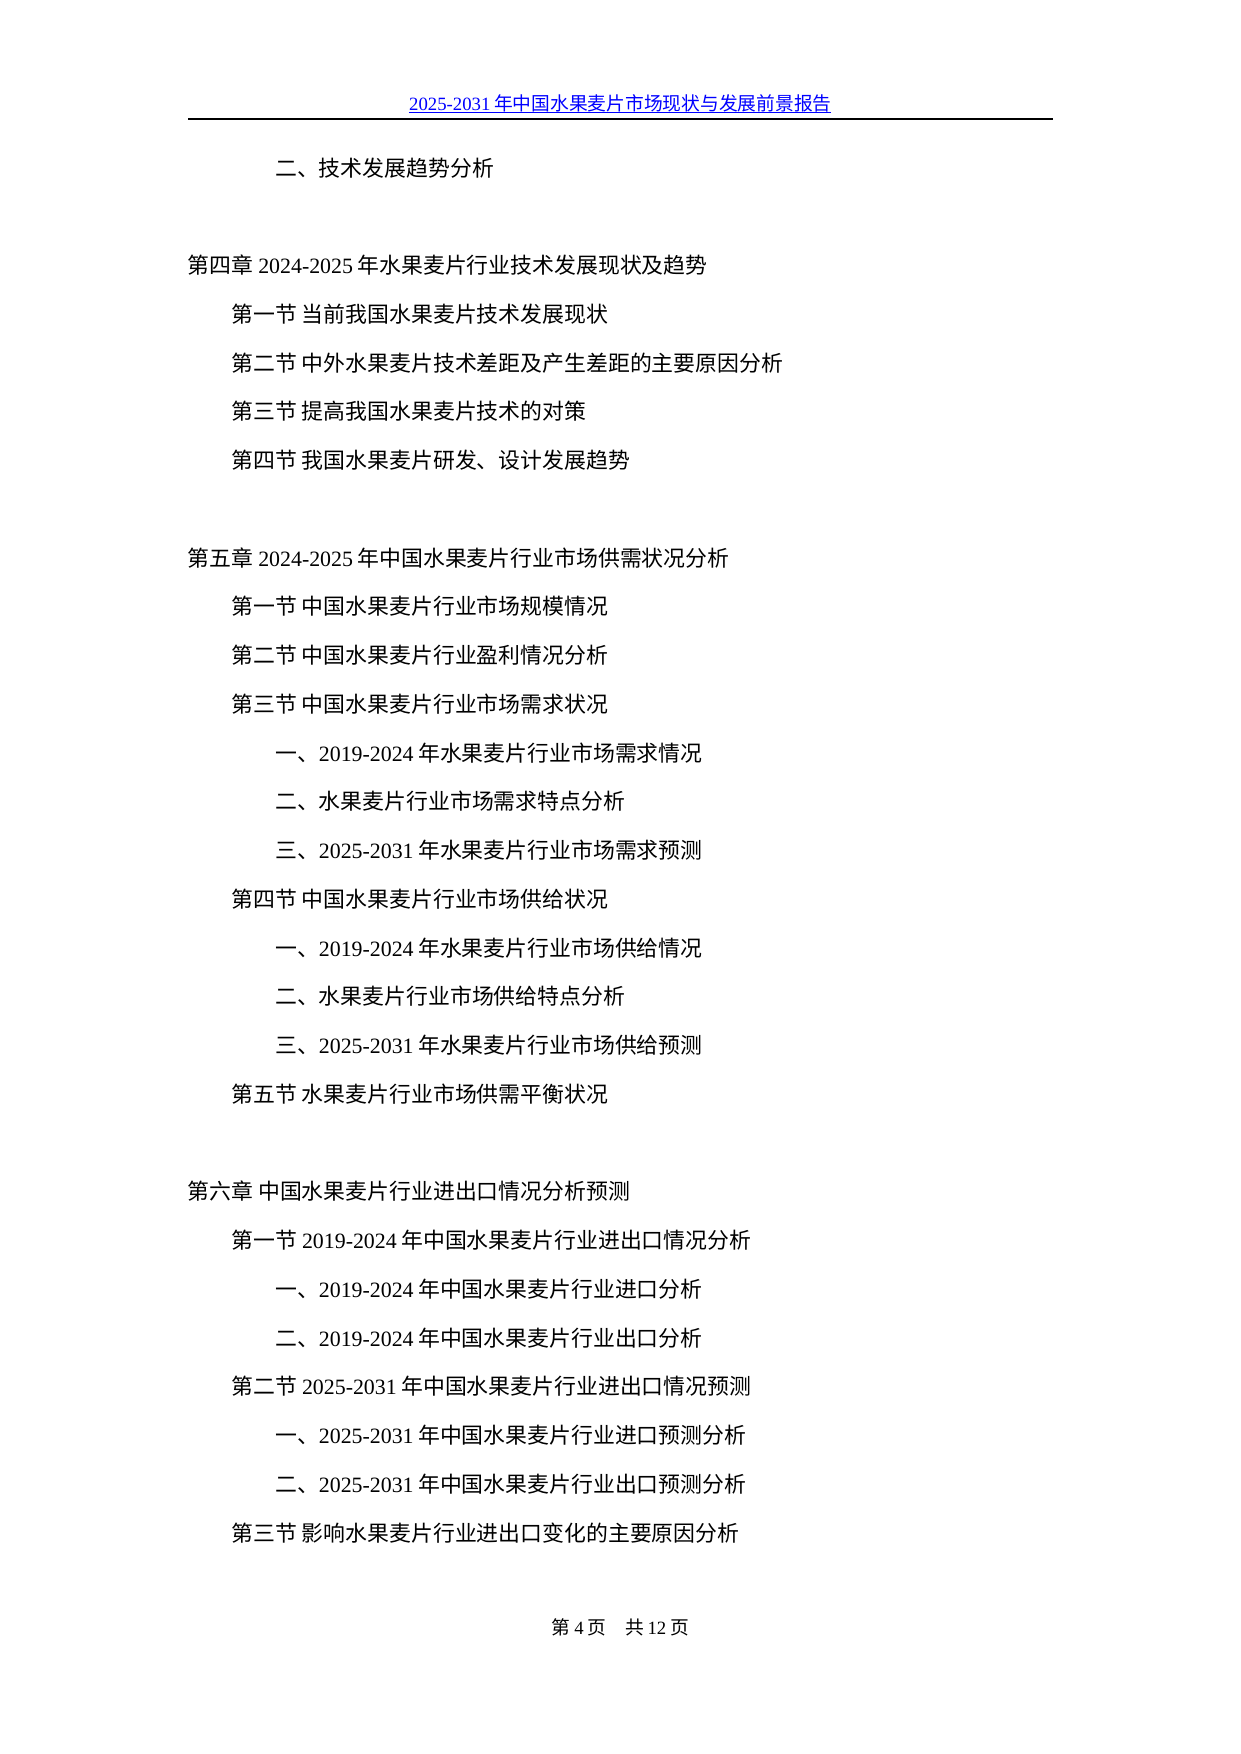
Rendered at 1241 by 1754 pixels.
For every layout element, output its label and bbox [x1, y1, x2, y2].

text [187, 150, 1053, 1548]
